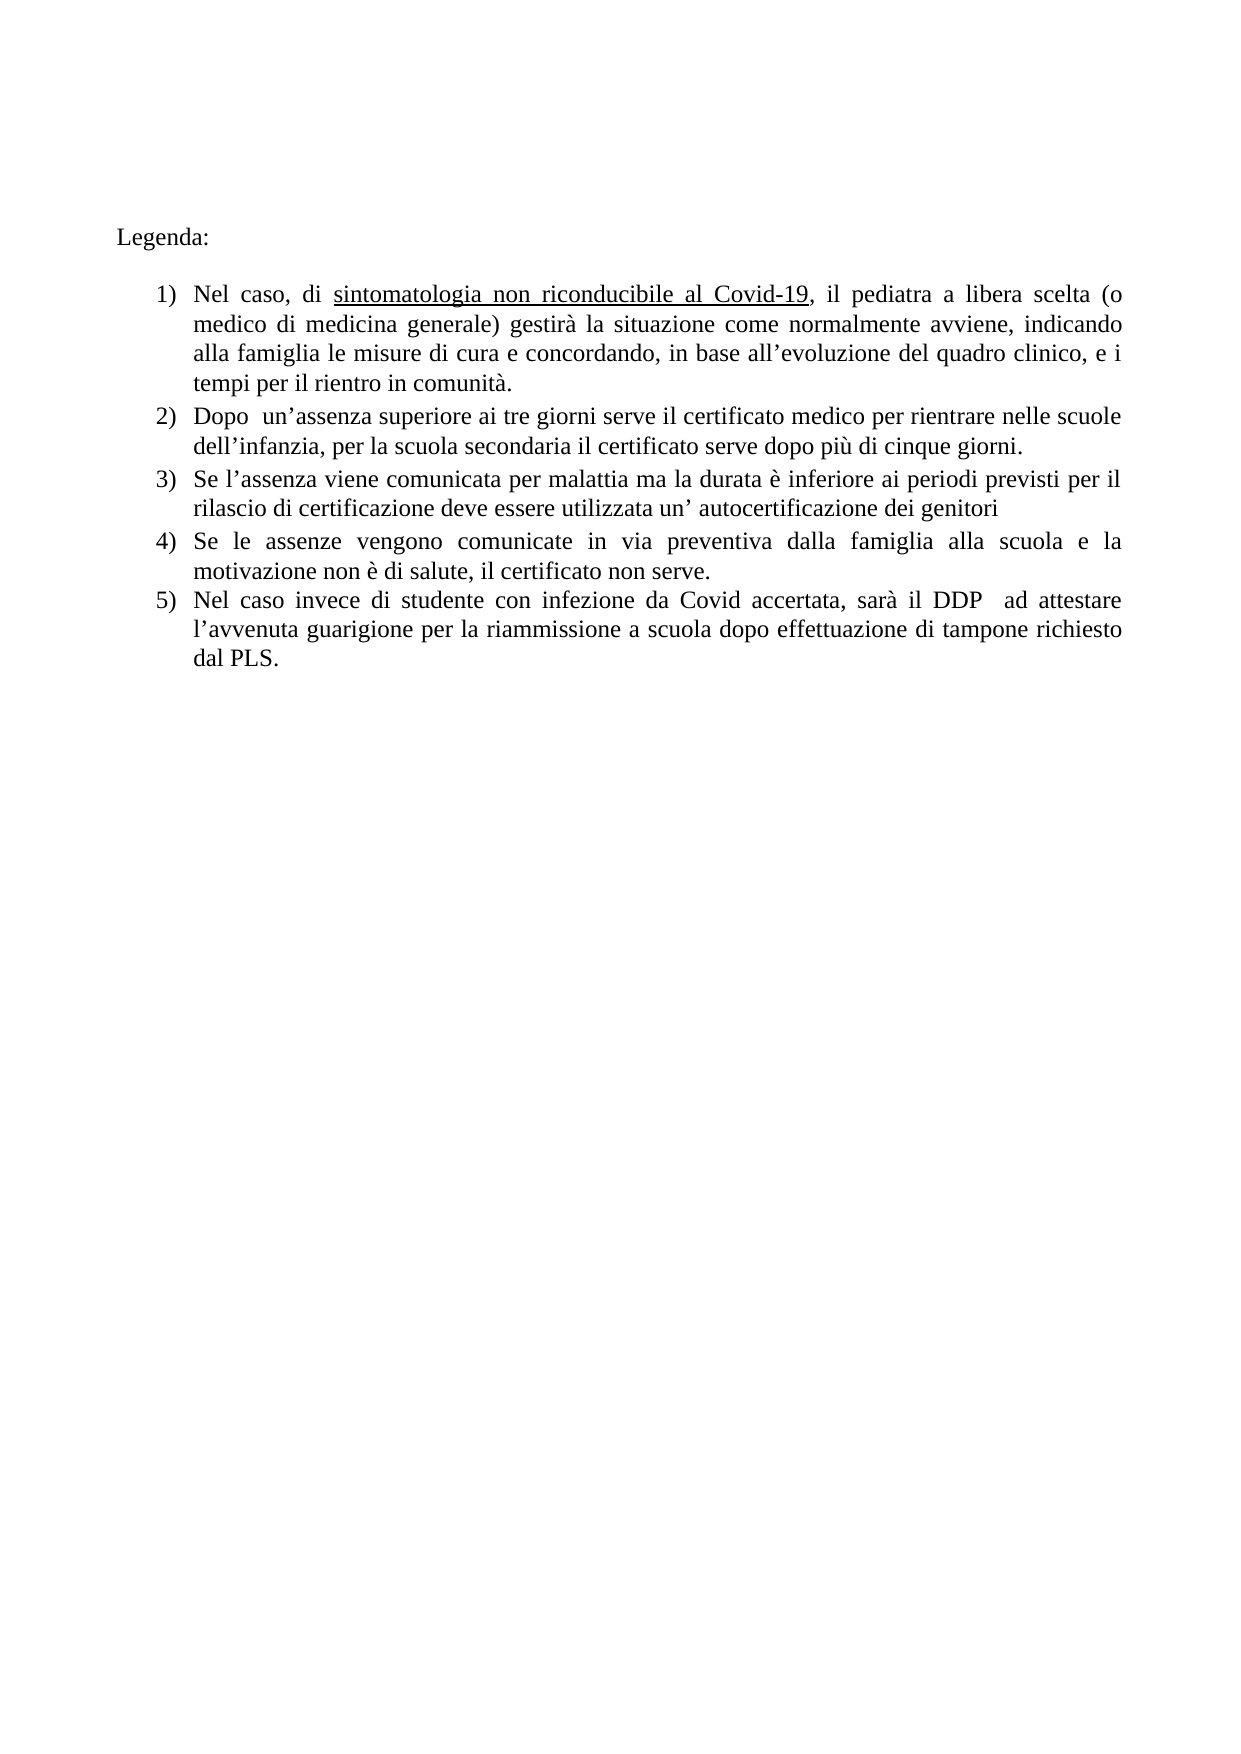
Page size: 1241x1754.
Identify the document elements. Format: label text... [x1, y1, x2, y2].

list Se l’assenza viene comunicata per malattia ma la durata è inferiore ai periodi previsti per il rilascio di certificazione deve essere utilizzata un’ autocertificazione dei genitori [156, 464, 1123, 522]
list Nel caso, di sintomatologia non riconducibile al Covid-19, il pediatra a libera scelta (o medico di medicina generale) gestirà la situazione come normalmente avviene, indicando alla famiglia le misure di cura e concordando, in base all’evoluzione del quadro clinico, e i tempi per il rientro in comunità. [156, 279, 1123, 397]
text Legenda: [116, 222, 1123, 250]
list Nel caso invece di studente con infezione da Covid accertata, sarà il DDP ad attestare l’avvenuta guarigione per la riammissione a scuola dopo effettuazione di tampone richiesto dal PLS. [156, 585, 1123, 672]
list Se le assenze vengono comunicate in via preventiva dalla famiglia alla scuola e la motivazione non è di salute, il certificato non serve. [156, 526, 1123, 584]
list Dopo un’assenza superiore ai tre giorni serve il certificato medico per rientrare nelle scuole dell’infanzia, per la scuola secondaria il certificato serve dopo più di cinque giorni. [156, 401, 1123, 459]
